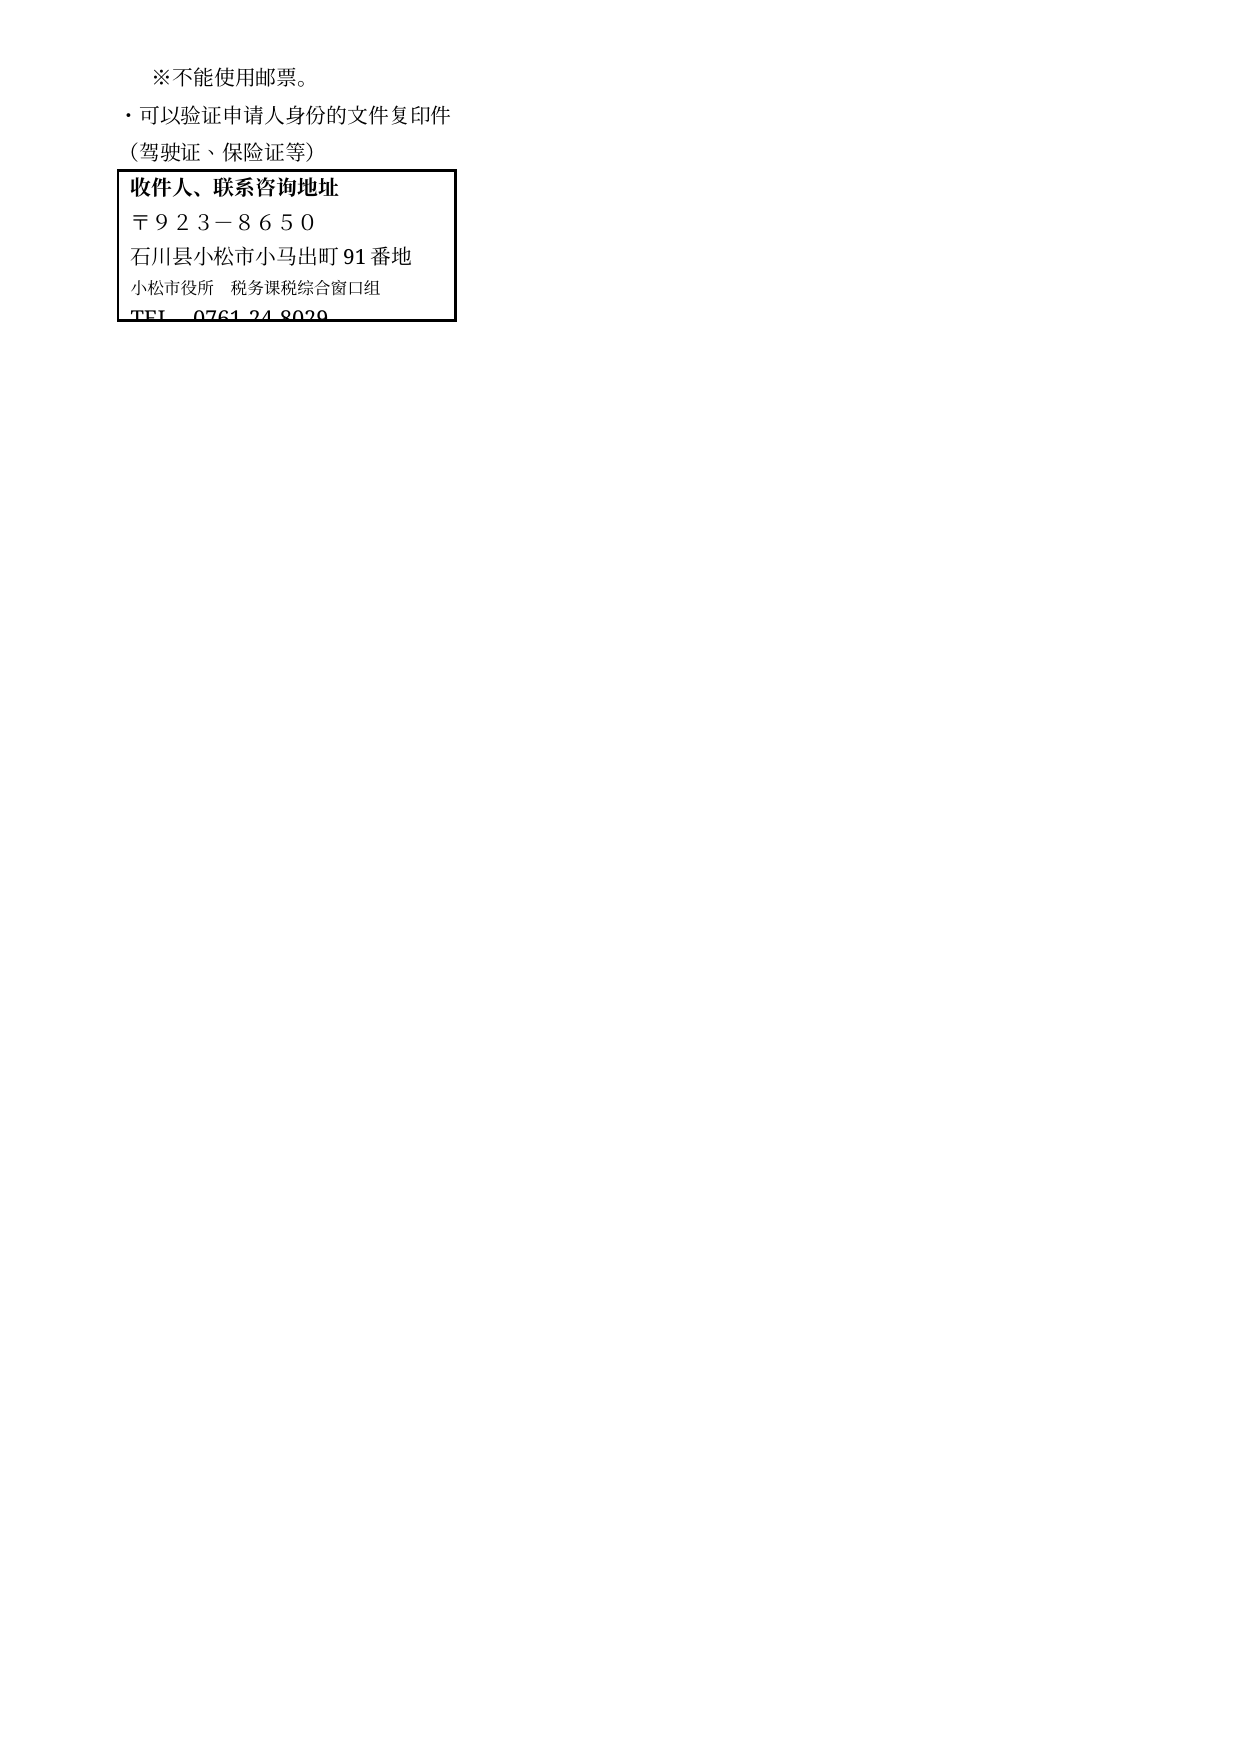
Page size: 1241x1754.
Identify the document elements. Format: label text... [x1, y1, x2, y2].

text ・可以验证申请人身份的文件复印件 [118, 95, 1122, 133]
text ※不能使用邮票。 [118, 58, 1122, 95]
text （驾驶证、保险证等） [118, 133, 1122, 170]
